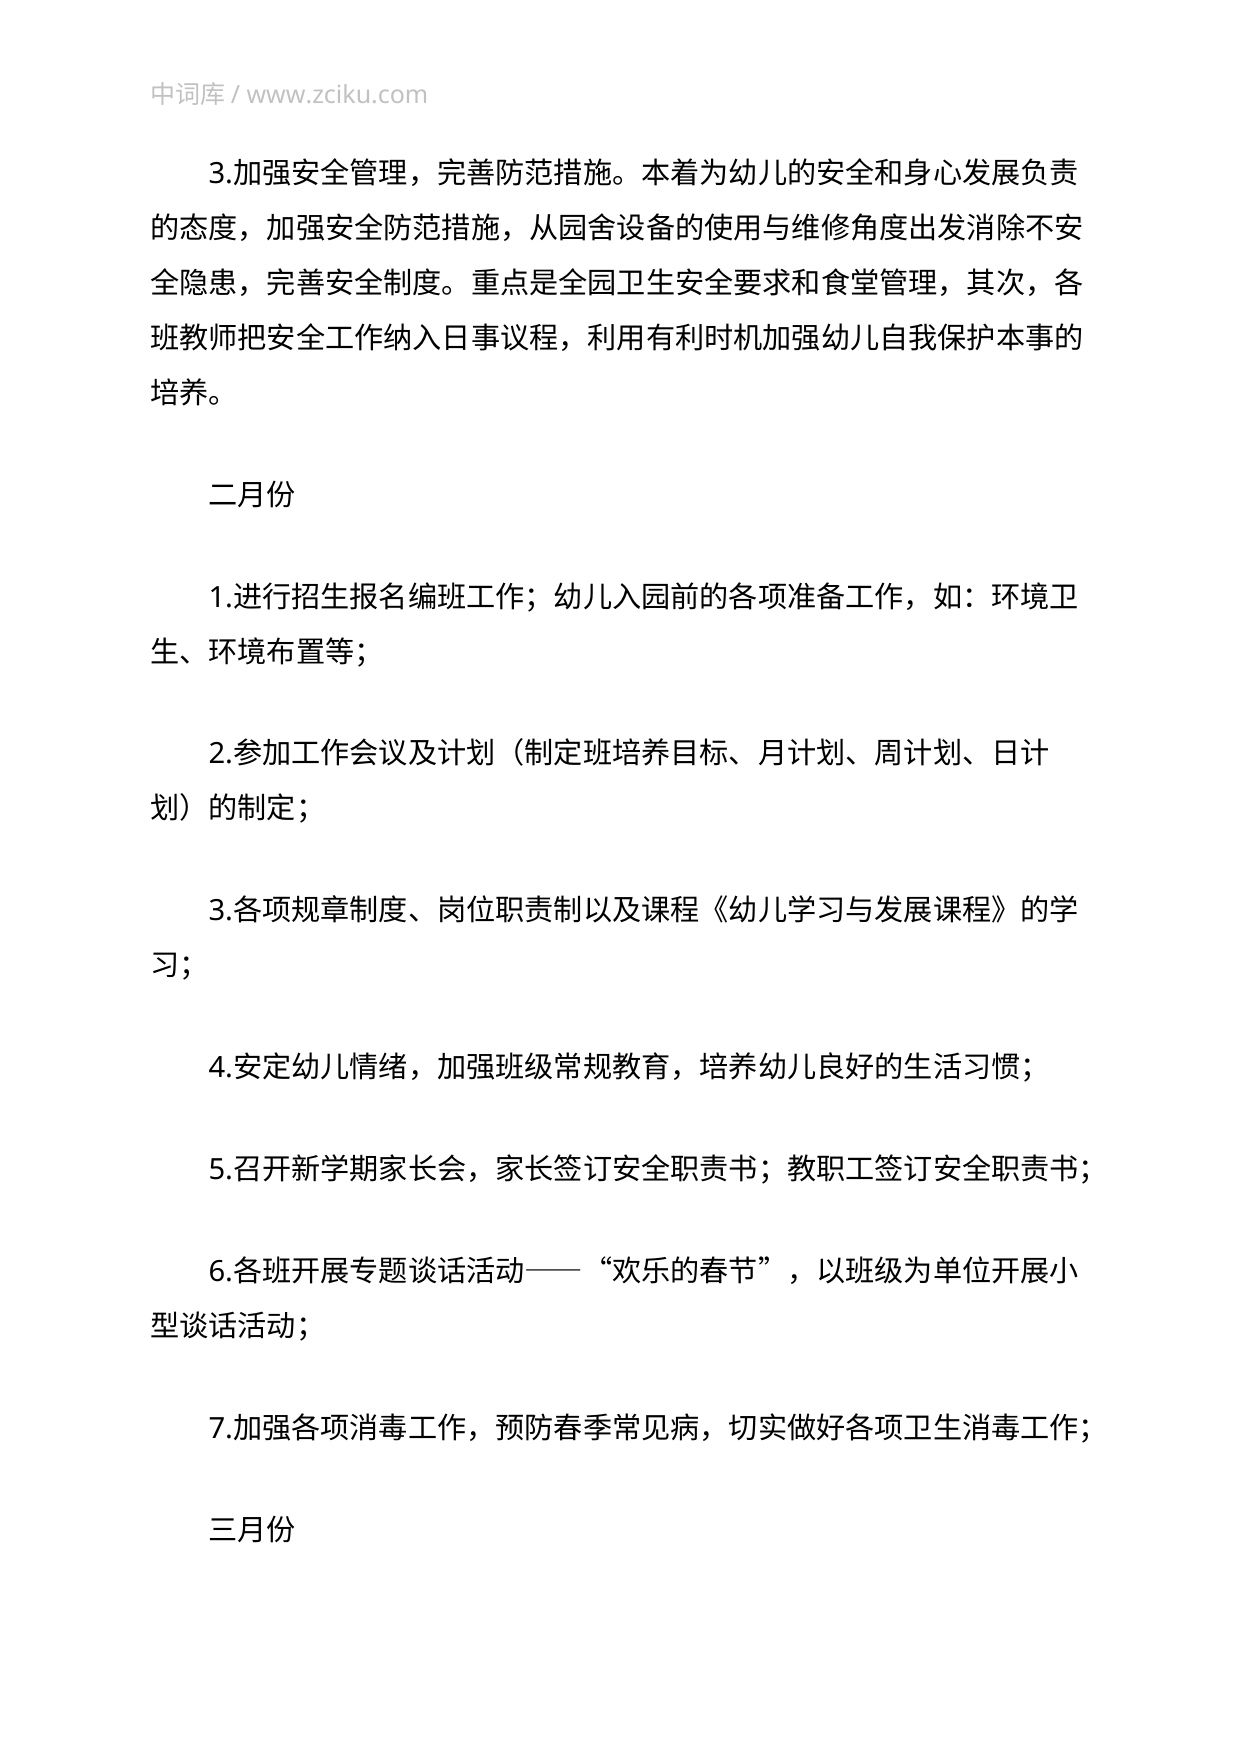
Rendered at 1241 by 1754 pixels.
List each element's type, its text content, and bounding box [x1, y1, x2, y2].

text 7.加强各项消毒工作，预防春季常见病，切实做好各项卫生消毒工作； [150, 1404, 1090, 1447]
text 3.各项规章制度、岗位职责制以及课程《幼儿学习与发展课程》的学习； [150, 887, 1090, 984]
text 2.参加工作会议及计划（制定班培养目标、月计划、周计划、日计划）的制定； [150, 730, 1090, 827]
text 1.进行招生报名编班工作；幼儿入园前的各项准备工作，如：环境卫生、环境布置等； [150, 573, 1090, 671]
text 三月份 [150, 1506, 1090, 1548]
text 6.各班开展专题谈话活动——“欢乐的春节”，以班级为单位开展小型谈话活动； [150, 1247, 1090, 1345]
text 3.加强安全管理，完善防范措施。本着为幼儿的安全和身心发展负责的态度，加强安全防范措施，从园舍设备的使用与维修角度出发消除不安全隐患，完善安全制度。重点是全园卫生安全要求和食堂管理，其次，各班教师把安全工作纳入日事议程，利用有利时机加强幼儿自我保护本事的培养。 [150, 150, 1090, 412]
text 4.安定幼儿情绪，加强班级常规教育，培养幼儿良好的生活习惯； [150, 1043, 1090, 1086]
text 二月份 [150, 471, 1090, 514]
text 5.召开新学期家长会，家长签订安全职责书；教职工签订安全职责书； [150, 1146, 1090, 1188]
